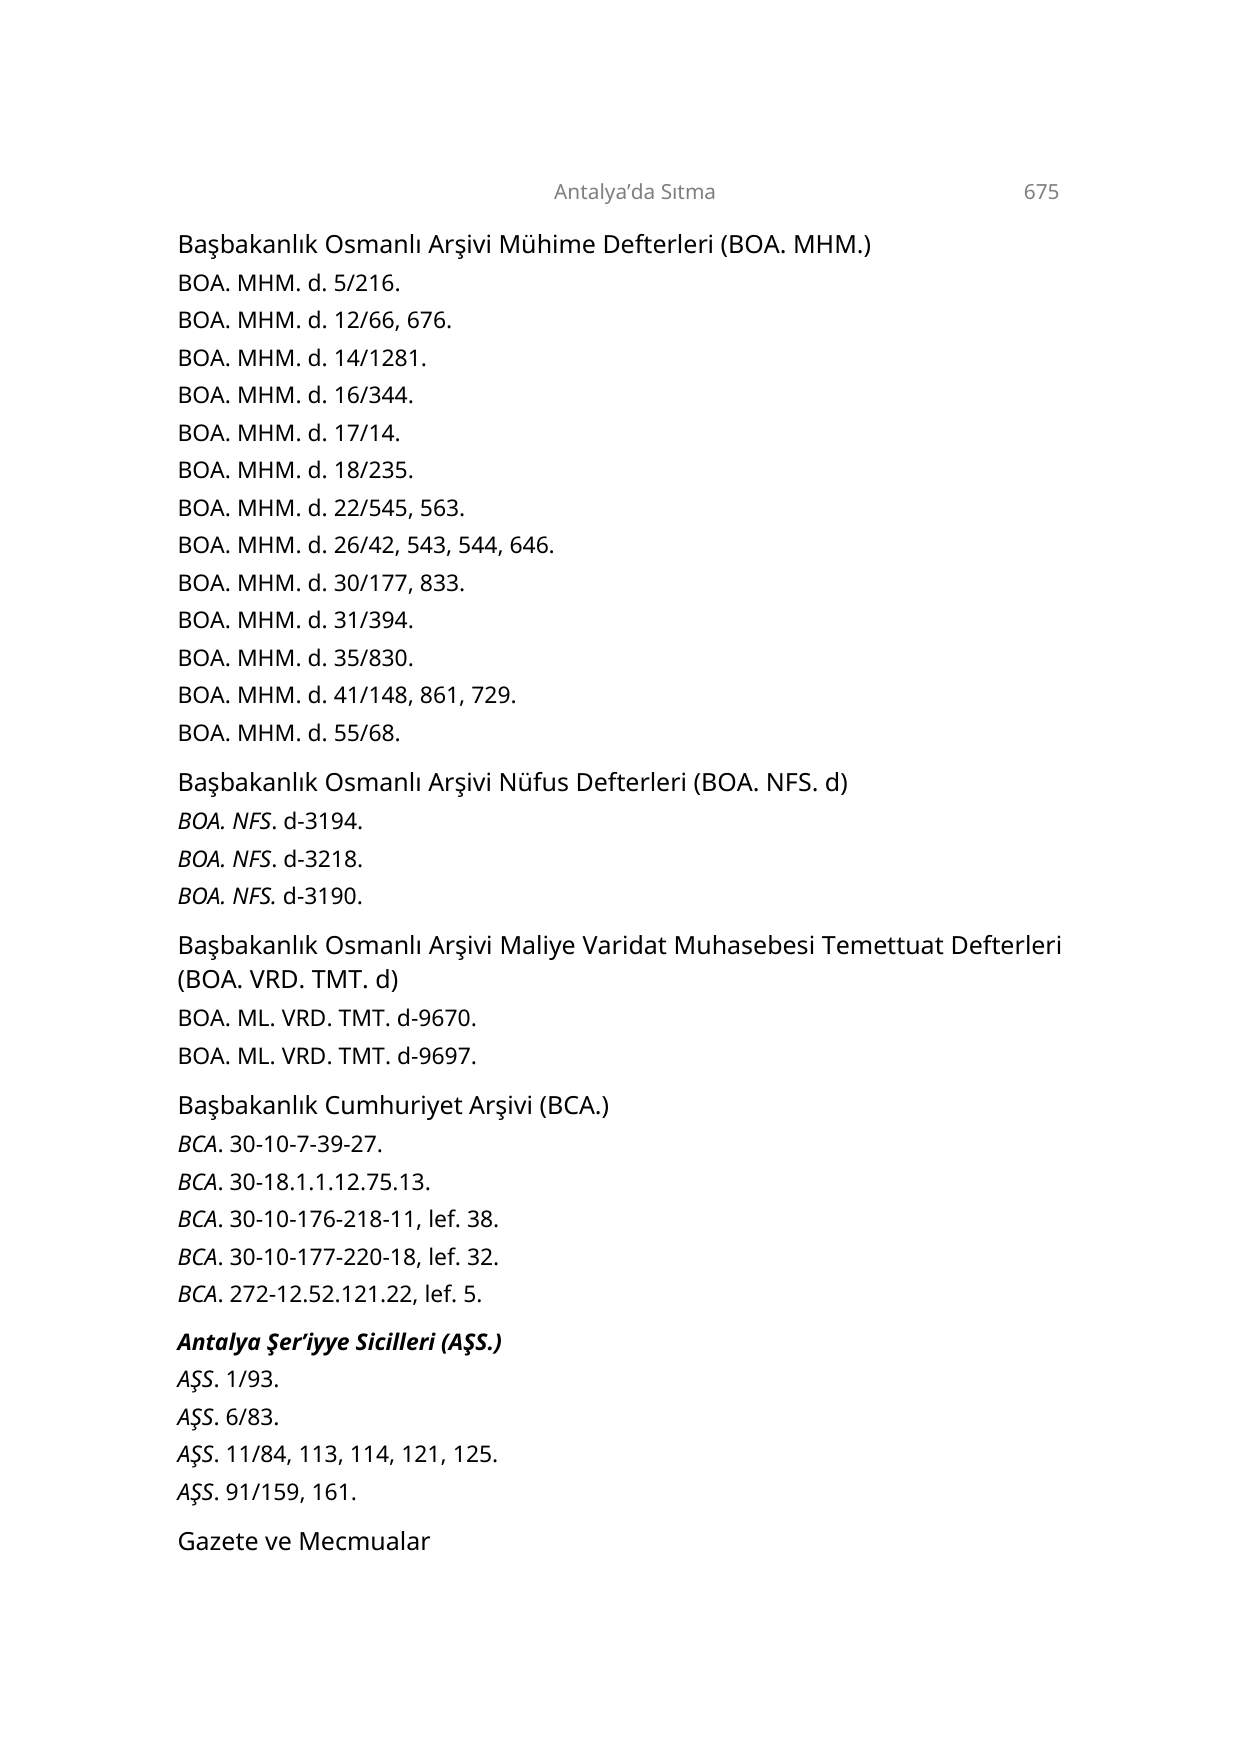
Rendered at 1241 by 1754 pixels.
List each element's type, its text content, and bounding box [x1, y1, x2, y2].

text BOA. ML. VRD. TMT. d-9670. [177, 1002, 1063, 1033]
text AŞS. 91/159, 161. [177, 1476, 1063, 1507]
text BOA. NFS. d-3190. [177, 880, 1063, 911]
text BOA. ML. VRD. TMT. d-9697. [177, 1040, 1063, 1071]
text BCA. 30-10-176-218-11, lef. 38. [177, 1203, 1063, 1234]
text AŞS. 6/83. [177, 1401, 1063, 1432]
text BOA. NFS. d-3218. [177, 842, 1063, 874]
text BOA. MHM. d. 14/1281. [177, 342, 1063, 373]
text Gazete ve Mecmualar [177, 1524, 1063, 1558]
text BCA. 272-12.52.121.22, lef. 5. [177, 1278, 1063, 1309]
text BOA. MHM. d. 16/344. [177, 379, 1063, 411]
text BCA. 30-10-7-39-27. [177, 1128, 1063, 1159]
text BOA. NFS. d-3194. [177, 805, 1063, 836]
text Antalya Şer’iyye Sicilleri (AŞS.) [177, 1326, 1063, 1357]
text BOA. MHM. d. 22/545, 563. [177, 492, 1063, 523]
text BOA. MHM. d. 30/177, 833. [177, 567, 1063, 598]
text Başbakanlık Osmanlı Arşivi Nüfus Defterleri (BOA. NFS. d) [177, 765, 1063, 799]
text BCA. 30-18.1.1.12.75.13. [177, 1166, 1063, 1197]
text BOA. MHM. d. 12/66, 676. [177, 304, 1063, 336]
text BOA. MHM. d. 17/14. [177, 417, 1063, 448]
text BCA. 30-10-177-220-18, lef. 32. [177, 1241, 1063, 1272]
text Başbakanlık Osmanlı Arşivi Maliye Varidat Muhasebesi Temettuat Defterleri (BOA. VRD. TMT. d) [177, 928, 1063, 996]
text AŞS. 1/93. [177, 1363, 1063, 1395]
text BOA. MHM. d. 41/148, 861, 729. [177, 679, 1063, 711]
text AŞS. 11/84, 113, 114, 121, 125. [177, 1438, 1063, 1470]
text BOA. MHM. d. 5/216. [177, 267, 1063, 298]
text BOA. MHM. d. 35/830. [177, 642, 1063, 673]
text BOA. MHM. d. 26/42, 543, 544, 646. [177, 529, 1063, 561]
text Başbakanlık Osmanlı Arşivi Mühime Defterleri (BOA. MHM.) [177, 226, 1063, 261]
text Başbakanlık Cumhuriyet Arşivi (BCA.) [177, 1088, 1063, 1122]
text BOA. MHM. d. 55/68. [177, 717, 1063, 748]
text BOA. MHM. d. 31/394. [177, 604, 1063, 636]
text BOA. MHM. d. 18/235. [177, 454, 1063, 486]
